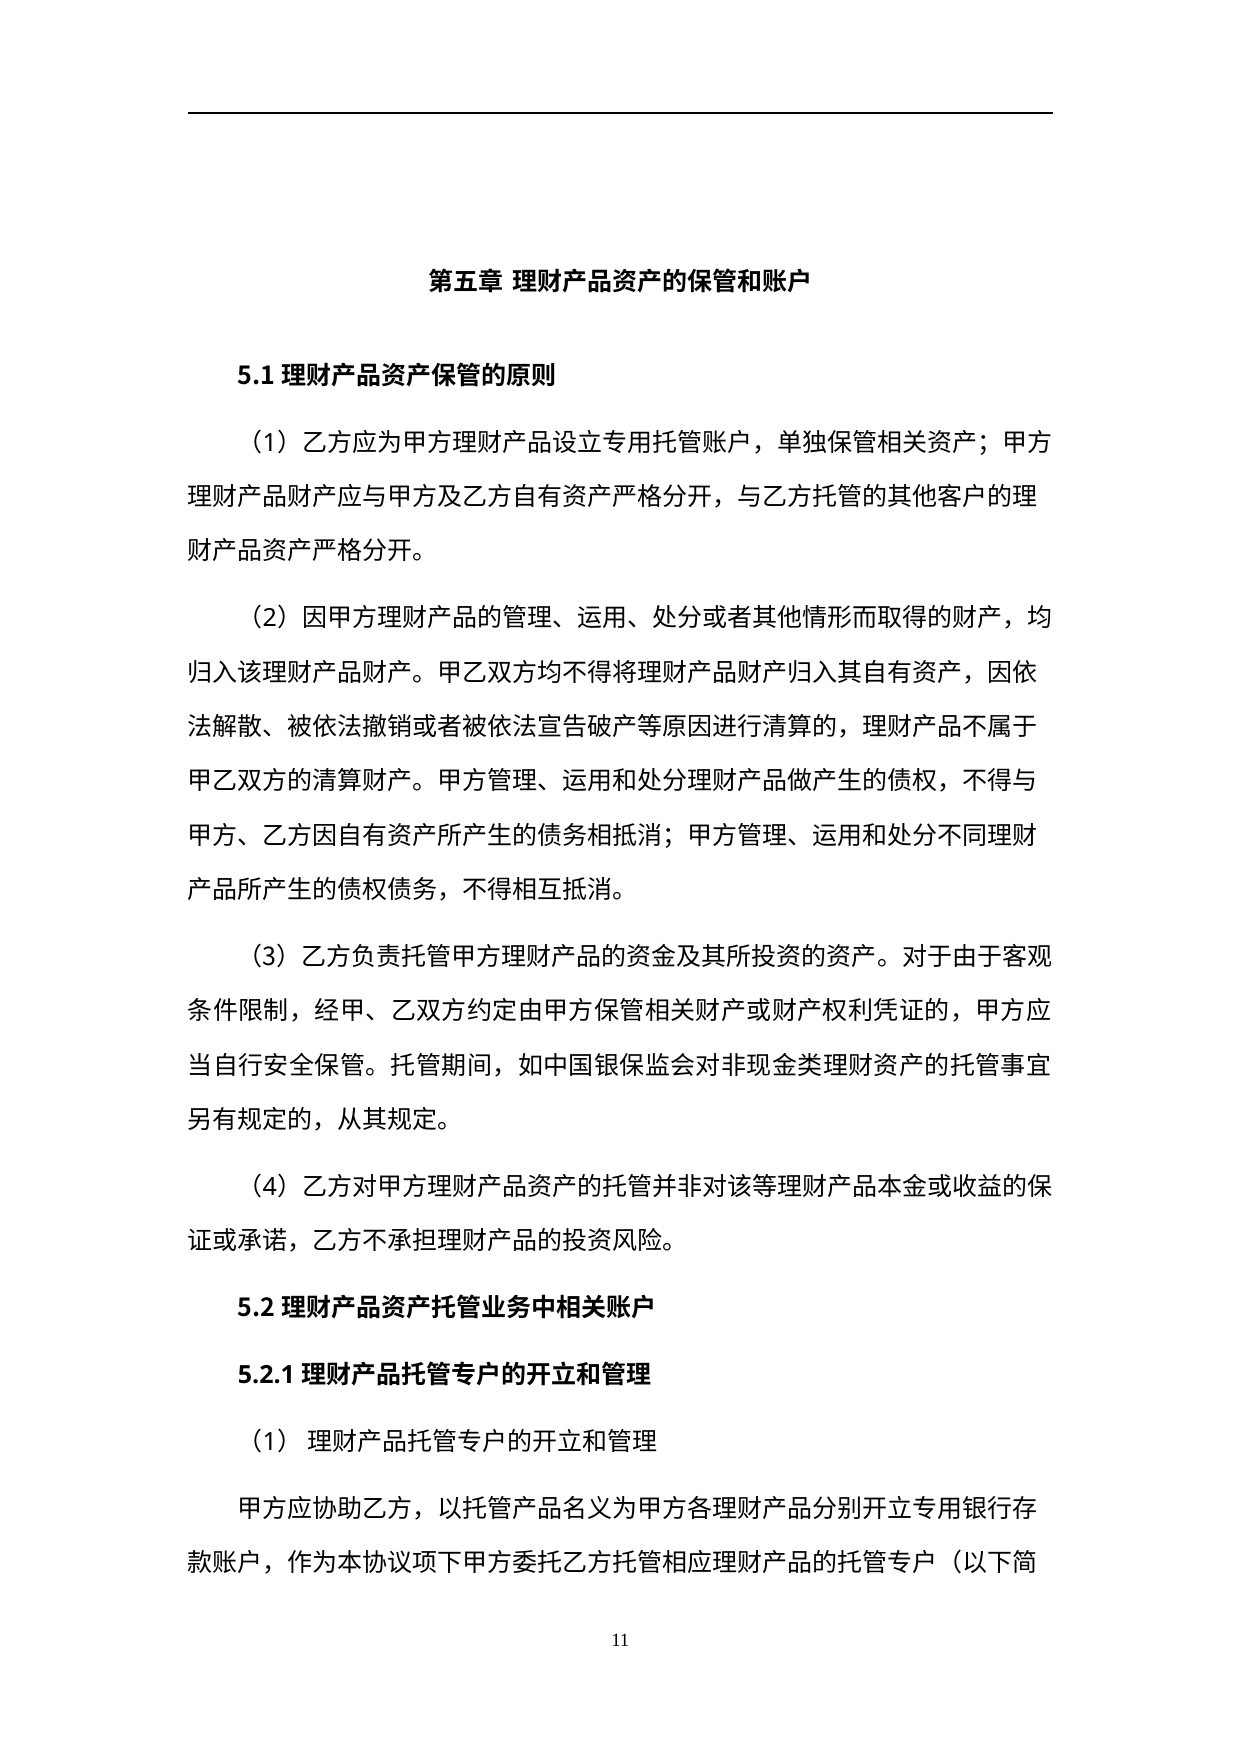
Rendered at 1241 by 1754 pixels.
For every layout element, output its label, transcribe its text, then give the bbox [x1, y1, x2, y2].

subtitle 理财产品资产的保管和账户 [187, 247, 1053, 312]
text （4）乙方对甲方理财产品资产的托管并非对该等理财产品本金或收益的保证或承诺，乙方不承担理财产品的投资风险。 [187, 1166, 1053, 1257]
text （1） 理财产品托管专户的开立和管理 [187, 1421, 1053, 1458]
text （3）乙方负责托管甲方理财产品的资金及其所投资的资产。对于由于客观条件限制，经甲、乙双方约定由甲方保管相关财产或财产权利凭证的，甲方应当自行安全保管。托管期间，如中国银保监会对非现金类理财资产的托管事宜另有规定的，从其规定。 [187, 936, 1053, 1136]
text （1）乙方应为甲方理财产品设立专用托管账户，单独保管相关资产；甲方理财产品财产应与甲方及乙方自有资产严格分开，与乙方托管的其他客户的理财产品资产严格分开。 [187, 422, 1053, 567]
text 5.2.1 理财产品托管专户的开立和管理 [187, 1354, 1053, 1391]
text 5.1 理财产品资产保管的原则 [187, 355, 1053, 391]
text （2）因甲方理财产品的管理、运用、处分或者其他情形而取得的财产，均归入该理财产品财产。甲乙双方均不得将理财产品财产归入其自有资产，因依法解散、被依法撤销或者被依法宣告破产等原因进行清算的，理财产品不属于甲乙双方的清算财产。甲方管理、运用和处分理财产品做产生的债权，不得与甲方、乙方因自有资产所产生的债务相抵消；甲方管理、运用和处分不同理财产品所产生的债权债务，不得相互抵消。 [187, 598, 1053, 906]
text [187, 1488, 1053, 1579]
text 5.2 理财产品资产托管业务中相关账户 [187, 1288, 1053, 1324]
